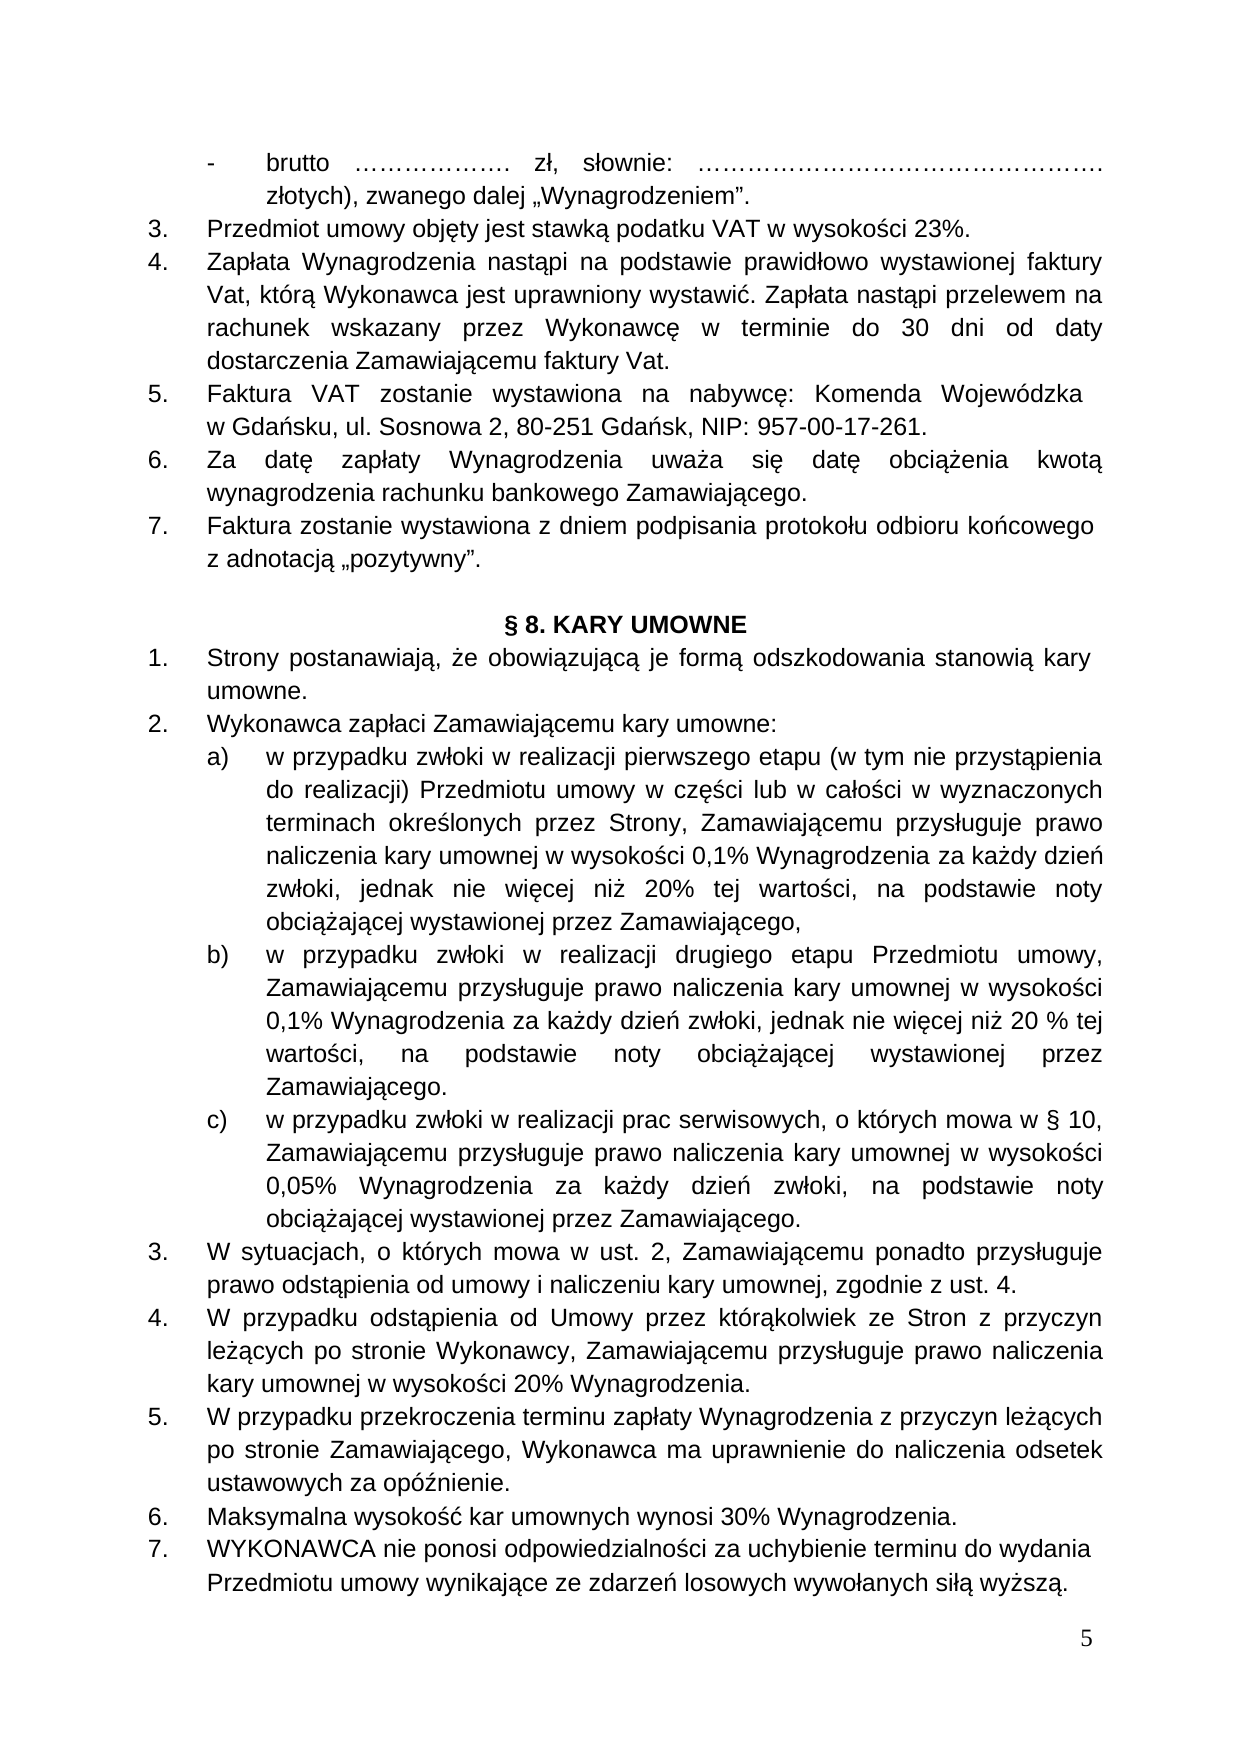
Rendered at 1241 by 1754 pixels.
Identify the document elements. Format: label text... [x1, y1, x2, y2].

list WYKONAWCA nie ponosi odpowiedzialności za uchybienie terminu do wydania Przedmiotu umowy wynikające ze zdarzeń losowych wywołanych siłą wyższą. [148, 1534, 1093, 1596]
list w przypadku zwłoki w realizacji prac serwisowych, o których mowa w § 10, Zamawiającemu przysługuje prawo naliczenia kary umownej w wysokości 0,05% Wynagrodzenia za każdy dzień zwłoki, na podstawie noty obciążającej wystawionej przez Zamawiającego. [207, 1105, 1104, 1233]
list w przypadku zwłoki w realizacji drugiego etapu Przedmiotu umowy, Zamawiającemu przysługuje prawo naliczenia kary umownej w wysokości 0,1% Wynagrodzenia za każdy dzień zwłoki, jednak nie więcej niż 20 % tej wartości, na podstawie noty obciążającej wystawionej przez Zamawiającego. [207, 940, 1104, 1101]
list Faktura zostanie wystawiona z dniem podpisania protokołu odbioru końcowego z adnotacją „pozytywny”. [148, 511, 1104, 573]
list Faktura VAT zostanie wystawiona na nabywcę: Komenda Wojewódzka w Gdańsku, ul. Sosnowa 2, 80-251 Gdańsk, NIP: 957-00-17-261. [148, 379, 1104, 441]
list Zapłata Wynagrodzenia nastąpi na podstawie prawidłowo wystawionej faktury Vat, którą Wykonawca jest uprawniony wystawić. Zapłata nastąpi przelewem na rachunek wskazany przez Wykonawcę w terminie do 30 dni od daty dostarczenia Zamawiającemu faktury Vat. [148, 247, 1104, 374]
list W przypadku przekroczenia terminu zapłaty Wynagrodzenia z przyczyn leżących po stronie Zamawiającego, Wykonawca ma uprawnienie do naliczenia odsetek ustawowych za opóźnienie. [148, 1402, 1104, 1497]
list Za datę zapłaty Wynagrodzenia uważa się datę obciążenia kwotą wynagrodzenia rachunku bankowego Zamawiającego. [148, 445, 1104, 507]
list w przypadku zwłoki w realizacji pierwszego etapu (w tym nie przystąpienia do realizacji) Przedmiotu umowy w części lub w całości w wyznaczonych terminach określonych przez Strony, Zamawiającemu przysługuje prawo naliczenia kary umownej w wysokości 0,1% Wynagrodzenia za każdy dzień zwłoki, jednak nie więcej niż 20% tej wartości, na podstawie noty obciążającej wystawionej przez Zamawiającego, [207, 742, 1104, 936]
text § 8. KARY UMOWNE [148, 610, 1104, 639]
list Maksymalna wysokość kar umownych wynosi 30% Wynagrodzenia. [148, 1501, 1093, 1530]
list Strony postanawiają, że obowiązującą je formą odszkodowania stanowią kary umowne. [148, 643, 1093, 705]
list W sytuacjach, o których mowa w ust. 2, Zamawiającemu ponadto przysługuje prawo odstąpienia od umowy i naliczeniu kary umownej, zgodnie z ust. 4. [148, 1237, 1104, 1299]
text - brutto ………………. zł, słownie: …………………………………………. złotych), zwanego dalej „Wynagrodzeniem”. [207, 148, 1104, 209]
list Przedmiot umowy objęty jest stawką podatku VAT w wysokości 23%. [148, 214, 1104, 242]
list Wykonawca zapłaci Zamawiającemu kary umowne: [148, 709, 1093, 738]
list W przypadku odstąpienia od Umowy przez którąkolwiek ze Stron z przyczyn leżących po stronie Wykonawcy, Zamawiającemu przysługuje prawo naliczenia kary umownej w wysokości 20% Wynagrodzenia. [148, 1303, 1104, 1398]
